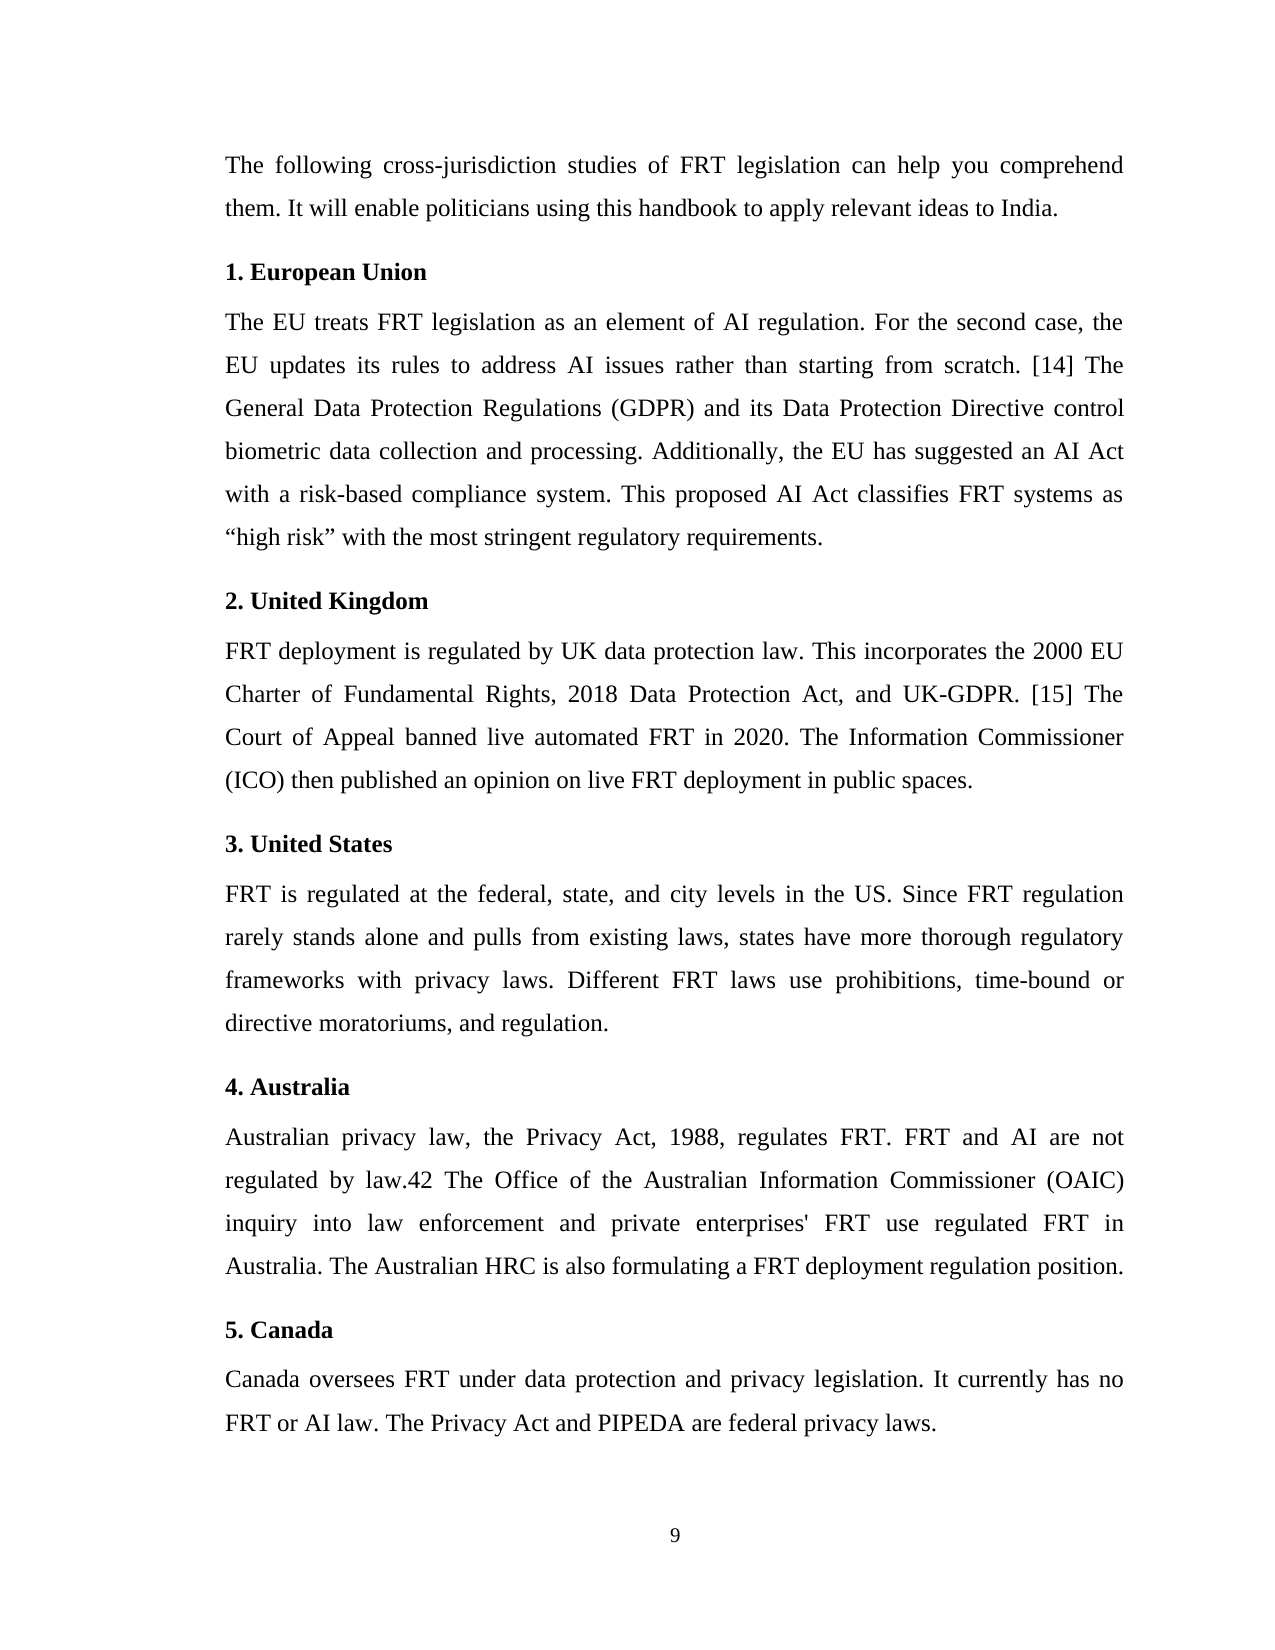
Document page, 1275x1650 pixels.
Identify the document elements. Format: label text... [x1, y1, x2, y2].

text Canada oversees FRT under data protection and privacy legislation. It currently has no FRT or AI law. The Privacy Act and PIPEDA are federal privacy laws. [225, 1364, 1125, 1436]
text FRT deployment is regulated by UK data protection law. This incorporates the 2000 EU Charter of Fundamental Rights, 2018 Data Protection Act, and UK-GDPR. [15] The Court of Appeal banned live automated FRT in 2020. The Information Commissioner (ICO) then published an opinion on live FRT deployment in public spaces. [225, 636, 1125, 794]
text The EU treats FRT legislation as an element of AI regulation. For the second case, the EU updates its rules to address AI issues rather than starting from scratch. [14] The General Data Protection Regulations (GDPR) and its Data Protection Directive control biometric data collection and processing. Additionally, the EU has suggested an AI Act with a risk-based compliance system. This proposed AI Act classifies FRT systems as “high risk” with the most stringent regulatory requirements. [225, 307, 1125, 551]
text 1. European Union [225, 257, 1125, 286]
text 4. Australia [225, 1072, 1125, 1101]
text 5. Canada [225, 1315, 1125, 1344]
text Australian privacy law, the Privacy Act, 1988, regulates FRT. FRT and AI are not regulated by law.42 The Office of the Australian Information Commissioner (OAIC) inquiry into law enforcement and private enterprises' FRT use regulated FRT in Australia. The Australian HRC is also formulating a FRT deployment regulation position. [225, 1122, 1125, 1280]
text 3. United States [225, 829, 1125, 858]
text The following cross-jurisdiction studies of FRT legislation can help you comprehend them. It will enable politicians using this handbook to apply relevant ideas to India. [225, 150, 1125, 222]
text 2. United Kingdom [225, 586, 1125, 615]
text FRT is regulated at the federal, state, and city levels in the US. Since FRT regulation rarely stands alone and pulls from existing laws, states have more thorough regulatory frameworks with privacy laws. Different FRT laws use prohibitions, time-bound or directive moratoriums, and regulation. [225, 879, 1125, 1037]
